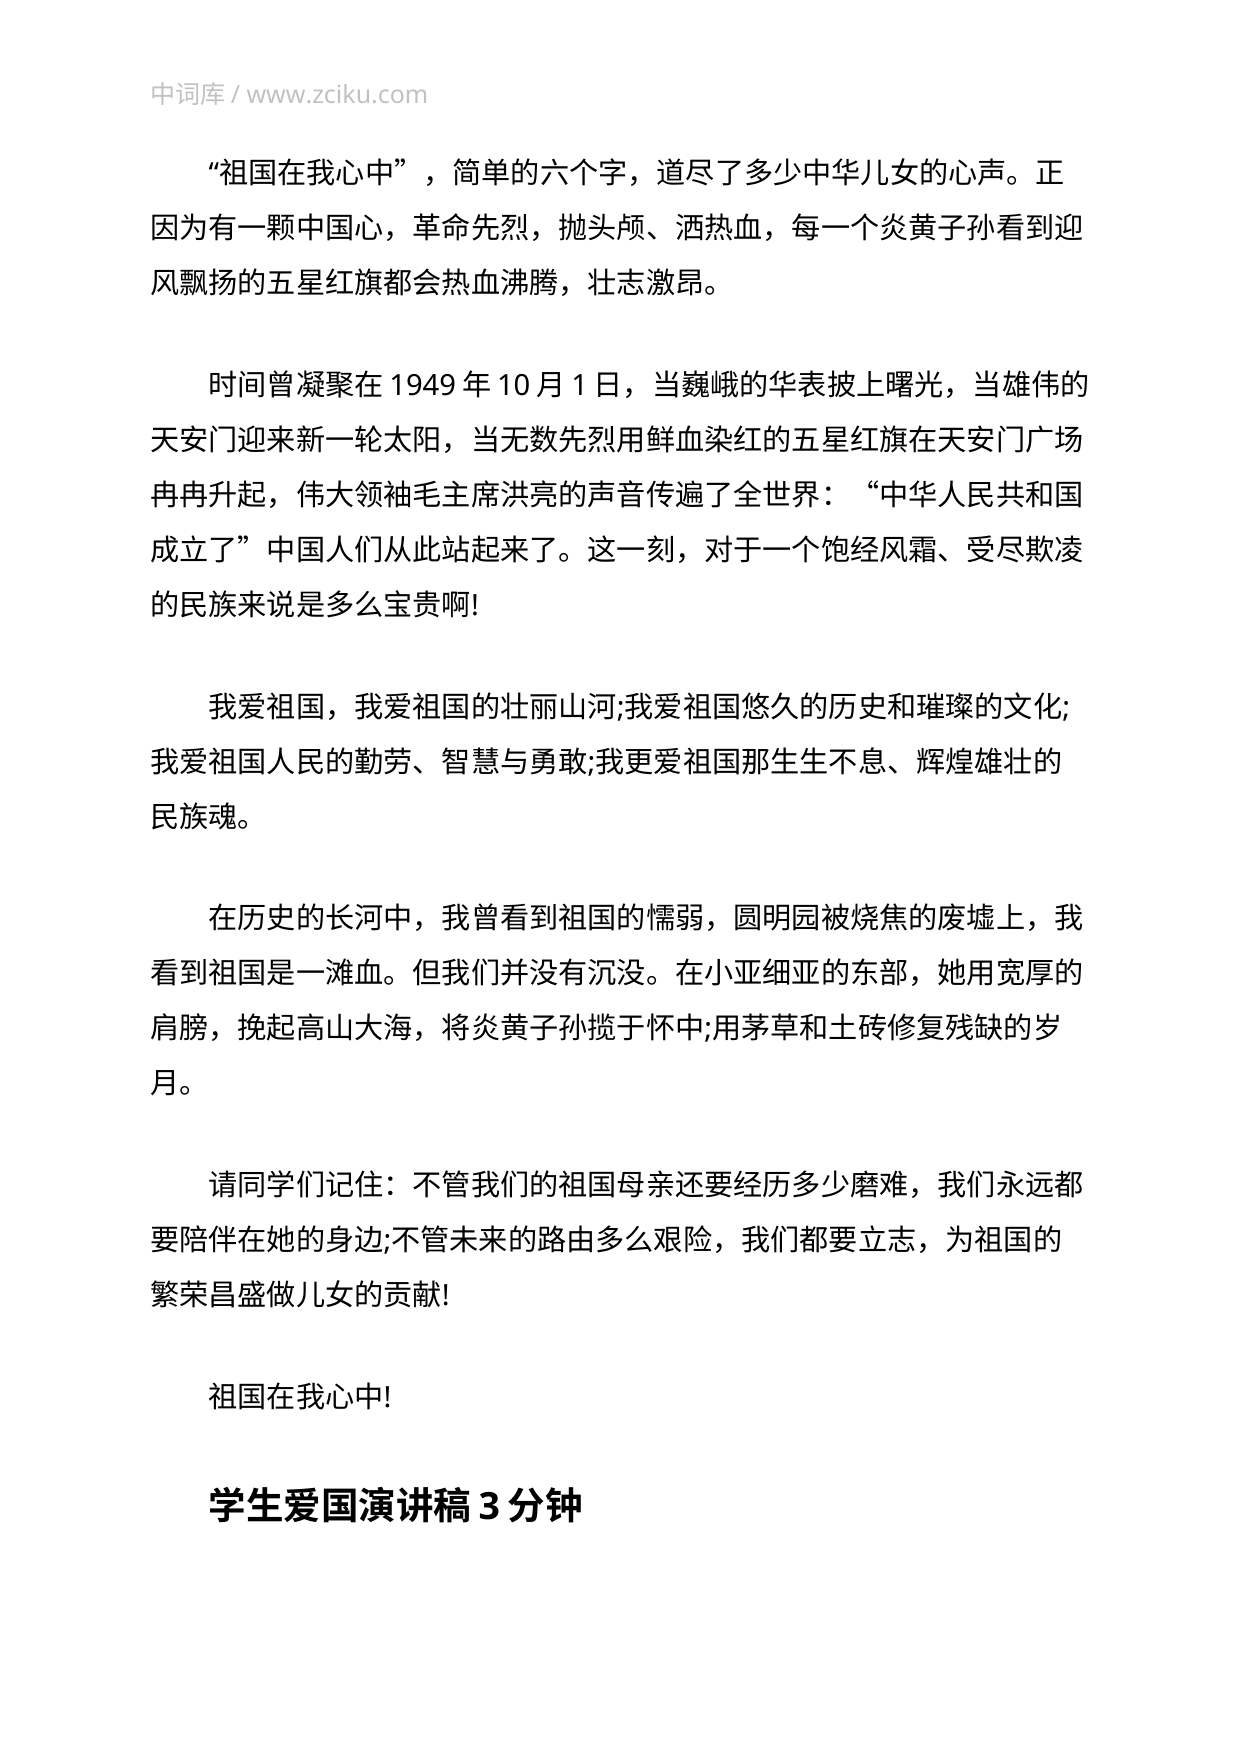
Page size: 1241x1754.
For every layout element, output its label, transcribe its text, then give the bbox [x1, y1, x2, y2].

text 祖国在我心中! [150, 1373, 1090, 1416]
text 在历史的长河中，我曾看到祖国的懦弱，圆明园被烧焦的废墟上，我看到祖国是一滩血。但我们并没有沉没。在小亚细亚的东部，她用宽厚的肩膀，挽起高山大海，将炎黄子孙揽于怀中;用茅草和土砖修复残缺的岁月。 [150, 895, 1090, 1102]
text 我爱祖国，我爱祖国的壮丽山河;我爱祖国悠久的历史和璀璨的文化;我爱祖国人民的勤劳、智慧与勇敢;我更爱祖国那生生不息、辉煌雄壮的民族魂。 [150, 683, 1090, 836]
text 请同学们记住：不管我们的祖国母亲还要经历多少磨难，我们永远都要陪伴在她的身边;不管未来的路由多么艰险，我们都要立志，为祖国的繁荣昌盛做儿女的贡献! [150, 1162, 1090, 1314]
text 时间曾凝聚在1949年10月1日，当巍峨的华表披上曙光，当雄伟的天安门迎来新一轮太阳，当无数先烈用鲜血染红的五星红旗在天安门广场冉冉升起，伟大领袖毛主席洪亮的声音传遍了全世界：“中华人民共和国成立了”中国人们从此站起来了。这一刻，对于一个饱经风霜、受尽欺凌的民族来说是多么宝贵啊! [150, 362, 1090, 624]
text 学生爱国演讲稿3分钟 [150, 1476, 1090, 1530]
text “祖国在我心中”，简单的六个字，道尽了多少中华儿女的心声。正因为有一颗中国心，革命先烈，抛头颅、洒热血，每一个炎黄子孙看到迎风飘扬的五星红旗都会热血沸腾，壮志激昂。 [150, 150, 1090, 302]
